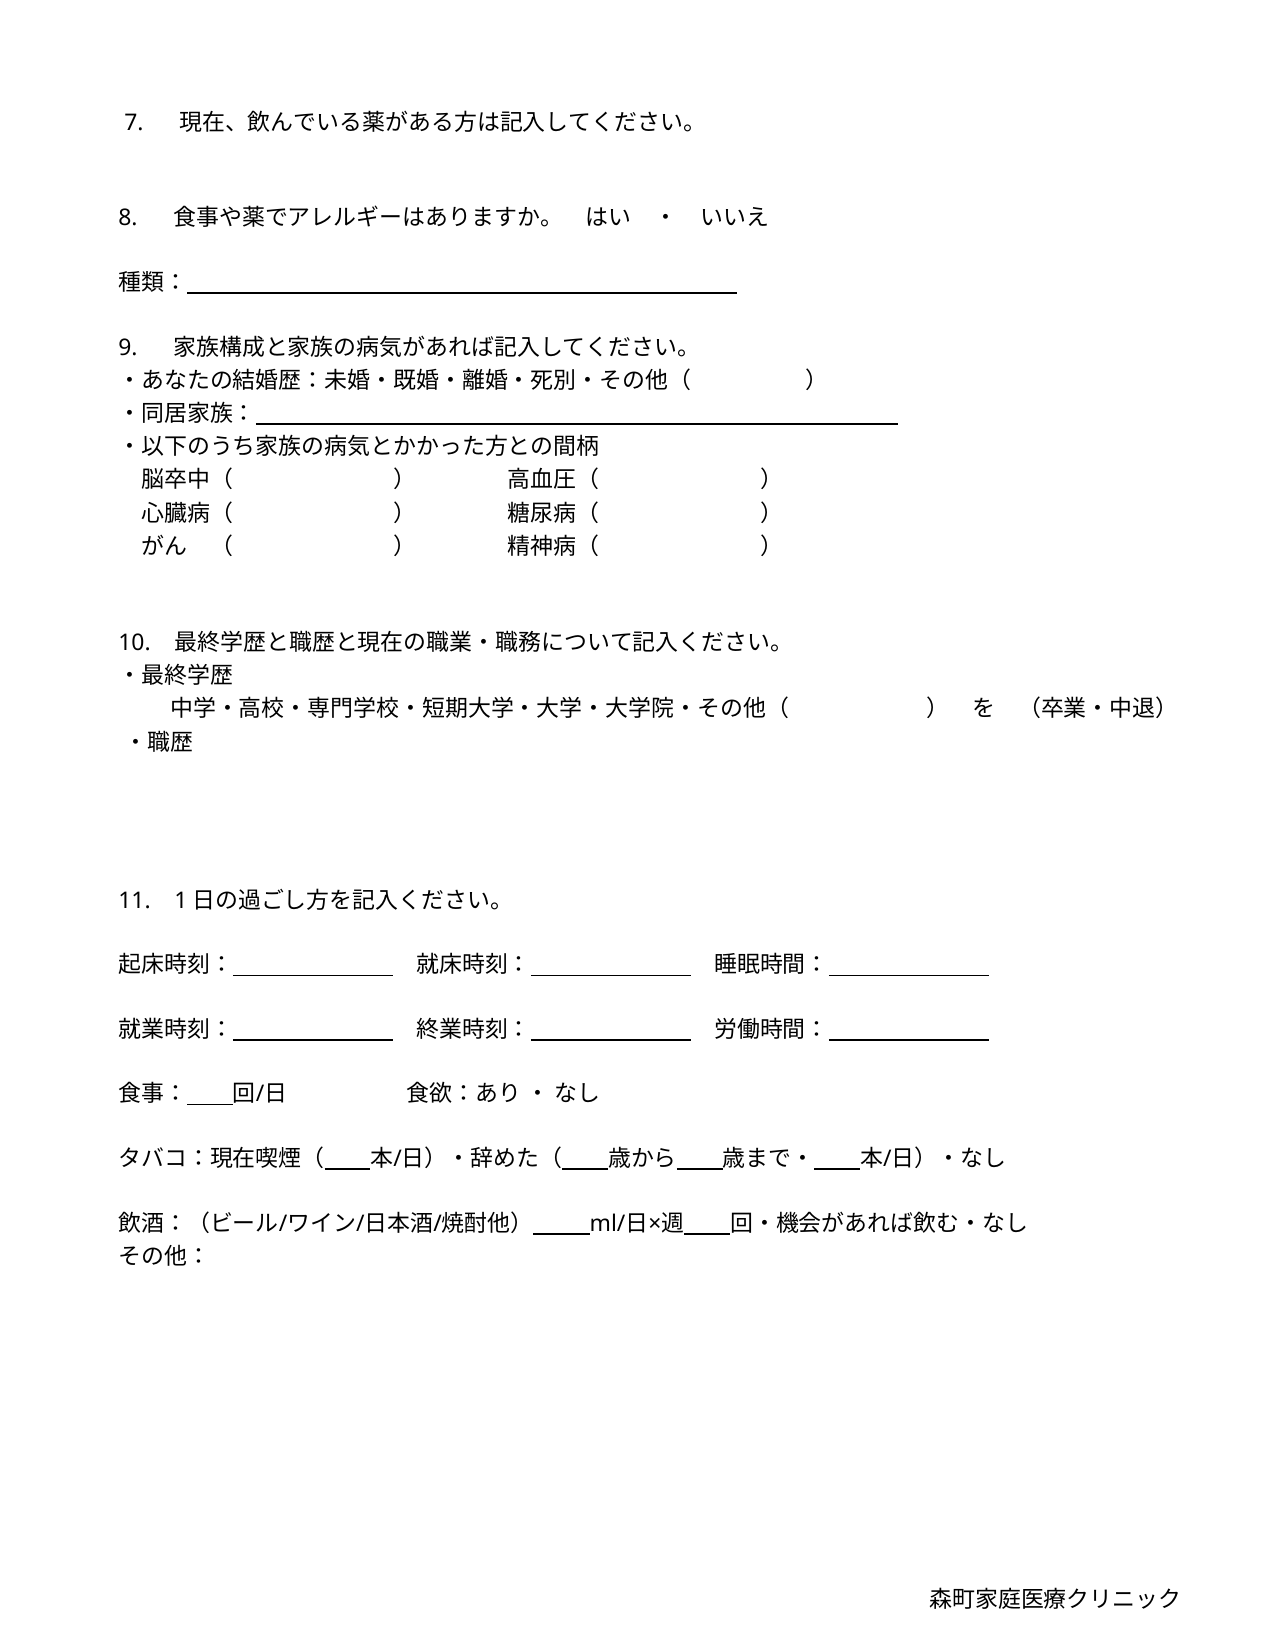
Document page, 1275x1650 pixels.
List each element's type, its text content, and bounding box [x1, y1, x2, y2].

text 種類： [118, 264, 1181, 297]
text 食事： 回/日 食欲：あり ・ なし [118, 1075, 1181, 1109]
text 心臓病（ ） 糖尿病（ ） [118, 494, 1181, 528]
text 7. 現在、飲んでいる薬がある方は記入してください。 [118, 103, 1181, 137]
text 中学・高校・専門学校・短期大学・大学・大学院・その他（ ） を （卒業・中退） [118, 690, 1181, 723]
text ・最終学歴 [118, 657, 1181, 690]
text 起床時刻： 就床時刻： 睡眠時間： [118, 946, 1181, 979]
text ・以下のうち家族の病気とかかった方との間柄 [118, 428, 1181, 461]
text その他： [118, 1238, 1181, 1271]
text 8. 食事や薬でアレルギーはありますか。 はい ・ いいえ [118, 199, 1181, 233]
text タバコ：現在喫煙（ 本/日）・辞めた（ 歳から 歳まで・ 本/日）・なし [118, 1140, 1181, 1173]
text 飲酒：（ビール/ワイン/日本酒/焼酎他） ml/日×週 回・機会があれば飲む・なし [118, 1204, 1181, 1238]
text ・同居家族： [118, 395, 1181, 428]
text 脳卒中（ ） 高血圧（ ） [118, 461, 1181, 494]
text 9. 家族構成と家族の病気があれば記入してください。 [118, 328, 1181, 362]
text ・職歴 [118, 723, 1181, 757]
text 10. 最終学歴と職歴と現在の職業・職務について記入ください。 [118, 623, 1181, 657]
text 11. 1日の過ごし方を記入ください。 [118, 882, 1181, 915]
text 就業時刻： 終業時刻： 労働時間： [118, 1011, 1181, 1044]
text ・あなたの結婚歴：未婚・既婚・離婚・死別・その他（ ） [118, 362, 1181, 395]
text がん （ ） 精神病（ ） [118, 528, 1181, 561]
